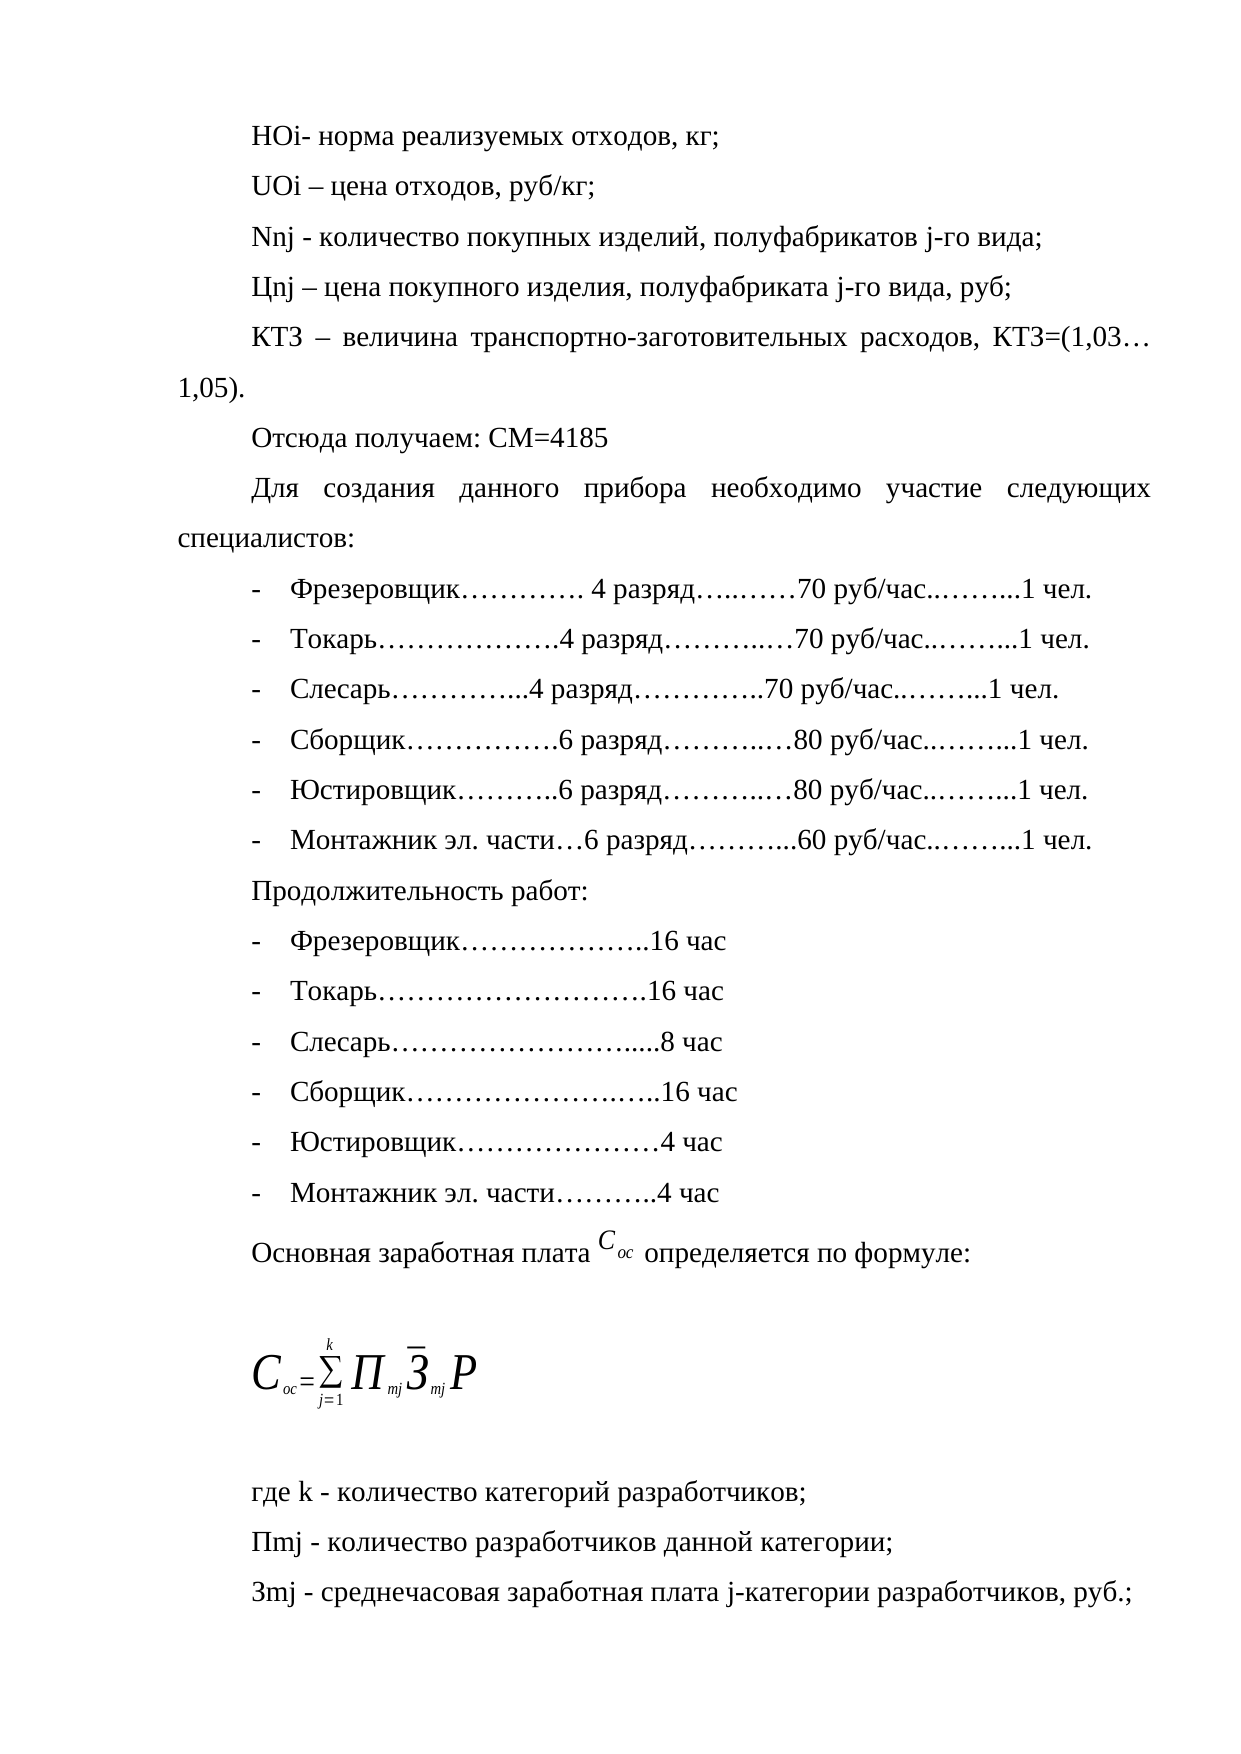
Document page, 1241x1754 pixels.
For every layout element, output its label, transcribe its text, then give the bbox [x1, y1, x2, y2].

text КТЗ – величина транспортно-заготовительных расходов, КТЗ=(1,03…1,05). [177, 319, 1152, 403]
list Слесарь…………...4 разряд…………..70 руб/час..……...1 чел. [177, 672, 1152, 705]
text Отсюда получаем: СМ=4185 [177, 420, 1152, 453]
list Юстировщик………..6 разряд………..…80 руб/час..……...1 чел. [177, 772, 1152, 806]
list Фрезеровщик………………..16 час [177, 923, 1152, 957]
text НОi- норма реализуемых отходов, кг; [177, 118, 1152, 152]
text Nnj - количество покупных изделий, полуфабрикатов j-го вида; [177, 219, 1152, 252]
text UOi – цена отходов, руб/кг; [177, 168, 1152, 202]
list Юстировщик…………………4 час [177, 1124, 1152, 1158]
list Монтажник эл. части…6 разряд………...60 руб/час..……...1 чел. [177, 822, 1152, 856]
list Сборщик…………….6 разряд………..…80 руб/час..……...1 чел. [177, 722, 1152, 755]
text Пmj - количество разработчиков данной категории; [177, 1524, 1152, 1558]
text Основная заработная плата определяется по формуле: [177, 1225, 1152, 1269]
list Монтажник эл. части………..4 час [177, 1175, 1152, 1208]
text Цnj – цена покупного изделия, полуфабриката j-го вида, руб; [177, 269, 1152, 303]
text Для создания данного прибора необходимо участие следующих специалистов: [177, 470, 1152, 554]
text Продолжительность работ: [177, 873, 1152, 906]
list Сборщик………………….…..16 час [177, 1074, 1152, 1108]
list Токарь……………………….16 час [177, 973, 1152, 1007]
list Фрезеровщик…………. 4 разряд…..……70 руб/час..……...1 чел. [177, 571, 1152, 604]
list Токарь……………….4 разряд………..…70 руб/час..……...1 чел. [177, 621, 1152, 655]
list Слесарь…………………….....8 час [177, 1024, 1152, 1057]
text где k - количество категорий разработчиков; [177, 1474, 1152, 1507]
text Зmj - среднечасовая заработная плата j-категории разработчиков, руб.; [177, 1574, 1152, 1608]
